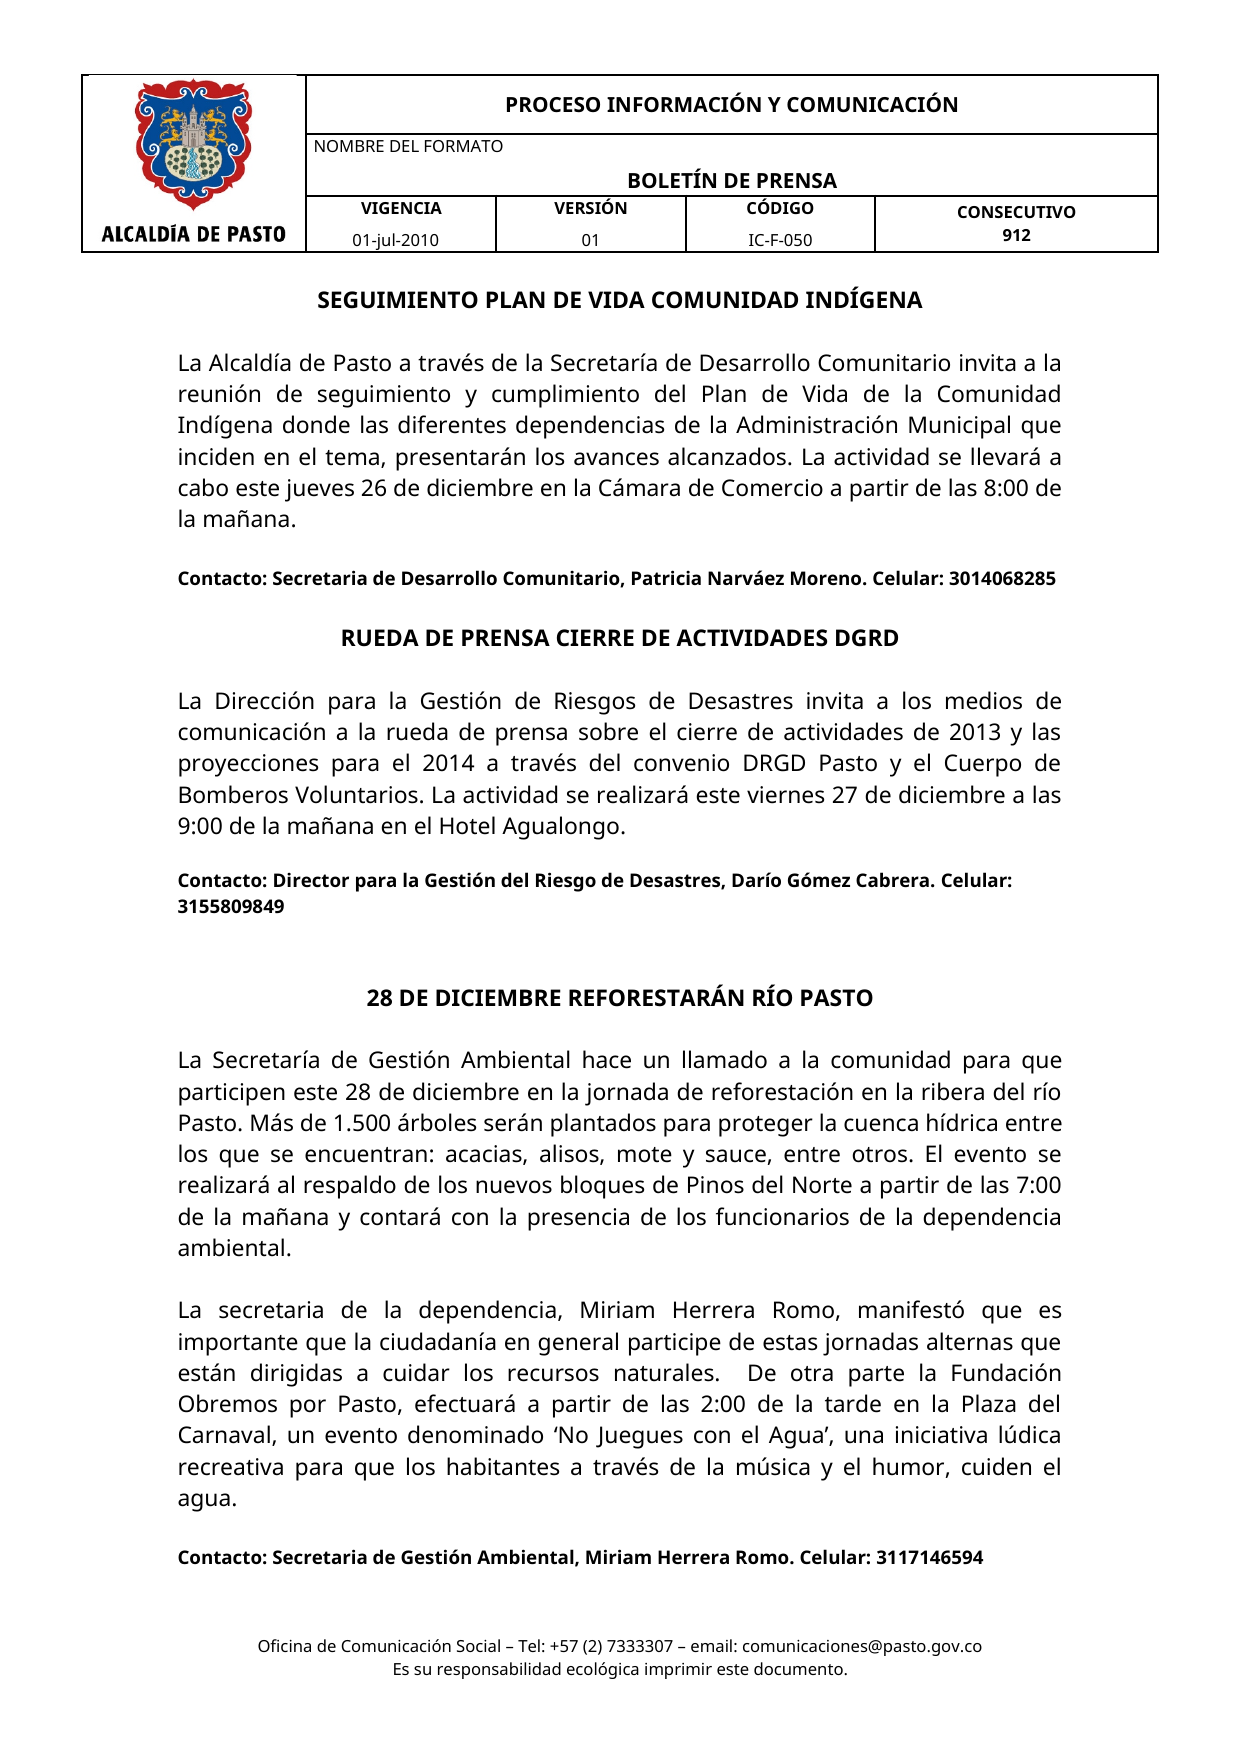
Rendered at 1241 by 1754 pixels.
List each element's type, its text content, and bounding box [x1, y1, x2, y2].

text 28 DE DICIEMBRE REFORESTARÁN RÍO PASTO [177, 982, 1063, 1013]
text La Dirección para la Gestión de Riesgos de Desastres invita a los medios de comunicación a la rueda de prensa sobre el cierre de actividades de 2013 y las proyecciones para el 2014 a través del convenio DRGD Pasto y el Cuerpo de Bomberos Voluntarios. La actividad se realizará este viernes 27 de diciembre a las 9:00 de la mañana en el Hotel Agualongo. [177, 685, 1063, 841]
picture [88, 75, 297, 242]
text La secretaria de la dependencia, Miriam Herrera Romo, manifestó que es importante que la ciudadanía en general participe de estas jornadas alternas que están dirigidas a cuidar los recursos naturales. De otra parte la Fundación Obremos por Pasto, efectuará a partir de las 2:00 de la tarde en la Plaza del Carnaval, un evento denominado ‘No Juegues con el Agua’, una iniciativa lúdica recreativa para que los habitantes a través de la música y el humor, cuiden el agua. [177, 1294, 1063, 1513]
text La Alcaldía de Pasto a través de la Secretaría de Desarrollo Comunitario invita a la reunión de seguimiento y cumplimiento del Plan de Vida de la Comunidad Indígena donde las diferentes dependencias de la Administración Municipal que inciden en el tema, presentarán los avances alcanzados. La actividad se llevará a cabo este jueves 26 de diciembre en la Cámara de Comercio a partir de las 8:00 de la mañana. [177, 347, 1063, 534]
text Contacto: Director para la Gestión del Riesgo de Desastres, Darío Gómez Cabrera. Celular: 3155809849 [272, 867, 1063, 919]
text Contacto: Secretaria de Desarrollo Comunitario, Patricia Narváez Moreno. Celular: 3014068285 [177, 566, 1063, 591]
text Contacto: Secretaria de Gestión Ambiental, Miriam Herrera Romo. Celular: 3117146594 [177, 1544, 1063, 1570]
text RUEDA DE PRENSA CIERRE DE ACTIVIDADES DGRD [177, 622, 1063, 654]
text La Secretaría de Gestión Ambiental hace un llamado a la comunidad para que participen este 28 de diciembre en la jornada de reforestación en la ribera del río Pasto. Más de 1.500 árboles serán plantados para proteger la cuenca hídrica entre los que se encuentran: acacias, alisos, mote y sauce, entre otros. El evento se realizará al respaldo de los nuevos bloques de Pinos del Norte a partir de las 7:00 de la mañana y contará con la presencia de los funcionarios de la dependencia ambiental. [177, 1044, 1063, 1263]
text SEGUIMIENTO PLAN DE VIDA COMUNIDAD INDÍGENA [177, 284, 1063, 316]
